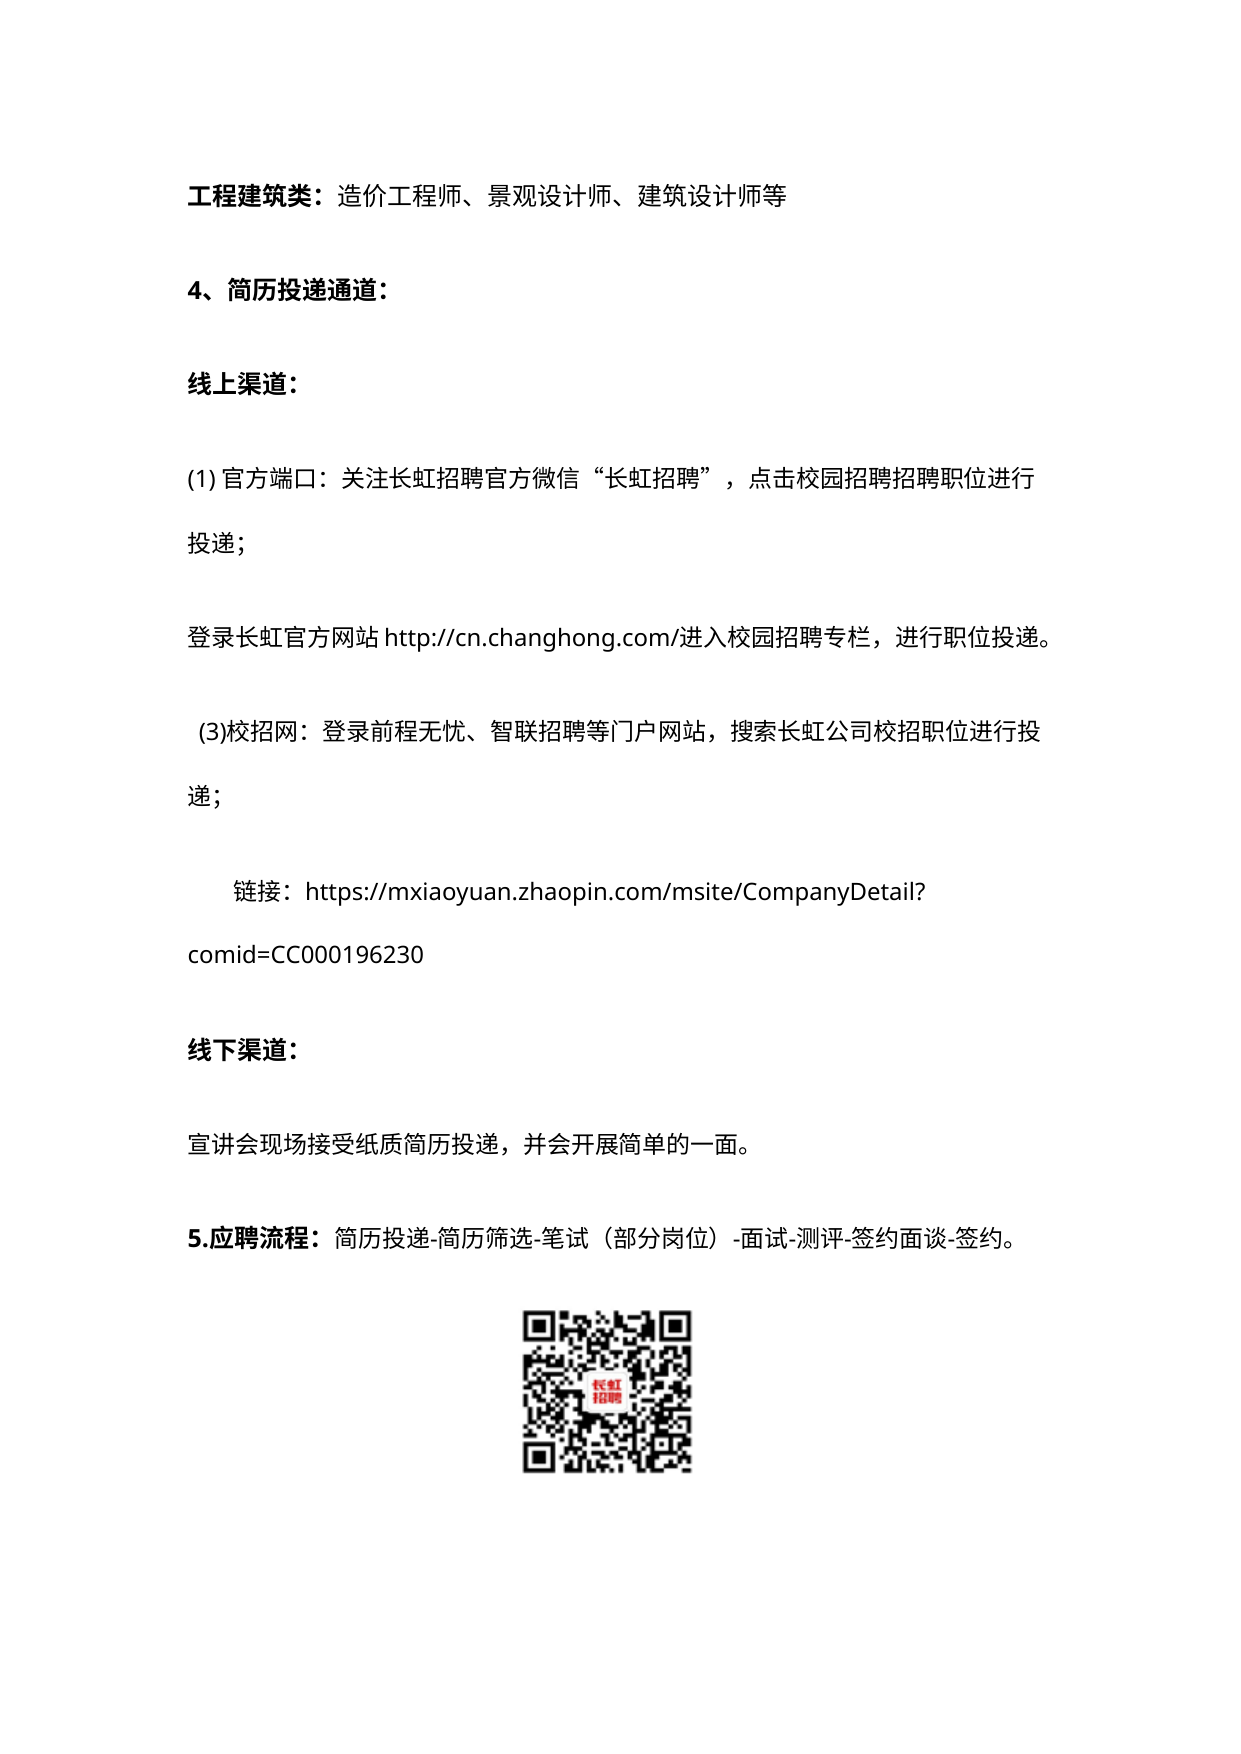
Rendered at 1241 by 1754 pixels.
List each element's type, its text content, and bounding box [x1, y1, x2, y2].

list 登录长虹官方网站http://cn.changhong.com/进入校园招聘专栏，进行职位投递。 [187, 604, 1053, 669]
text 工程建筑类：造价工程师、景观设计师、建筑设计师等 [187, 162, 1053, 227]
text 线上渠道： [187, 350, 1053, 415]
text 线下渠道： [187, 1016, 1053, 1081]
text 4、简历投递通道： [187, 256, 1053, 321]
text (3)校招网：登录前程无忧、智联招聘等门户网站，搜索长虹公司校招职位进行投递； [187, 698, 1053, 828]
text 宣讲会现场接受纸质简历投递，并会开展简单的一面。 [187, 1110, 1053, 1175]
list (1) 官方端口：关注长虹招聘官方微信“长虹招聘”，点击校园招聘招聘职位进行投递； [187, 444, 1053, 574]
text 5.应聘流程：简历投递-简历筛选-笔试（部分岗位）-面试-测评-签约面谈-签约。 [187, 1204, 1053, 1269]
picture [510, 1298, 704, 1486]
text 链接：https://mxiaoyuan.zhaopin.com/msite/CompanyDetail?comid=CC000196230 [187, 857, 1053, 987]
